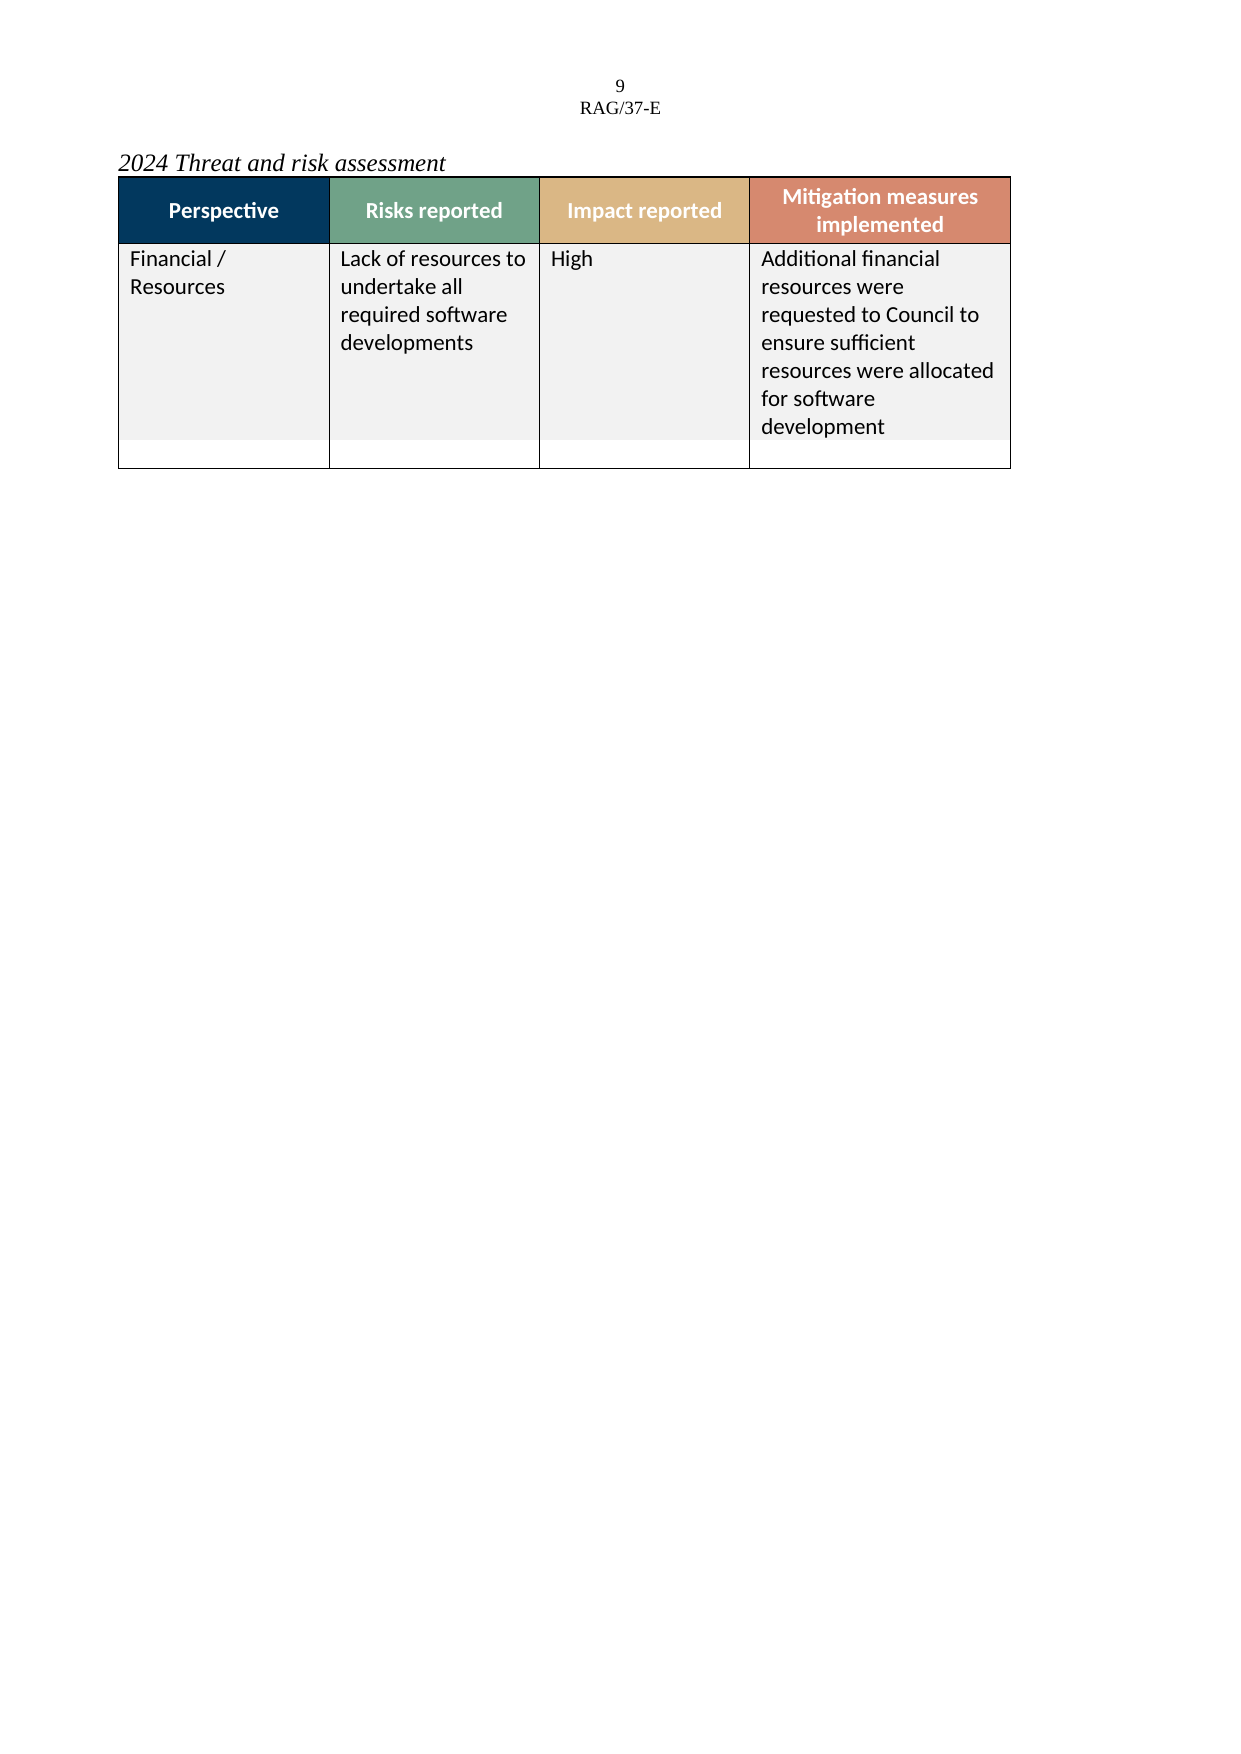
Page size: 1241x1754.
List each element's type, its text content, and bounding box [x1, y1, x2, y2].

table_header Impact reported [540, 178, 749, 243]
table_cell [540, 440, 749, 468]
table_header Mitigation measures implemented [750, 178, 1010, 243]
table_cell Financial / Resources [119, 244, 329, 440]
table_header Risks reported [330, 178, 539, 243]
text 2024 Threat and risk assessment [118, 148, 1122, 176]
table_cell Additional financial resources were requested to Council to ensure sufficient resources were allocated for software development [750, 244, 1010, 440]
table_cell Lack of resources to undertake all required software developments [330, 244, 539, 440]
table_header Perspective [119, 178, 329, 243]
table_cell [119, 440, 329, 468]
table_cell High [540, 244, 749, 440]
table_cell [750, 440, 1010, 468]
table_cell [330, 440, 539, 468]
